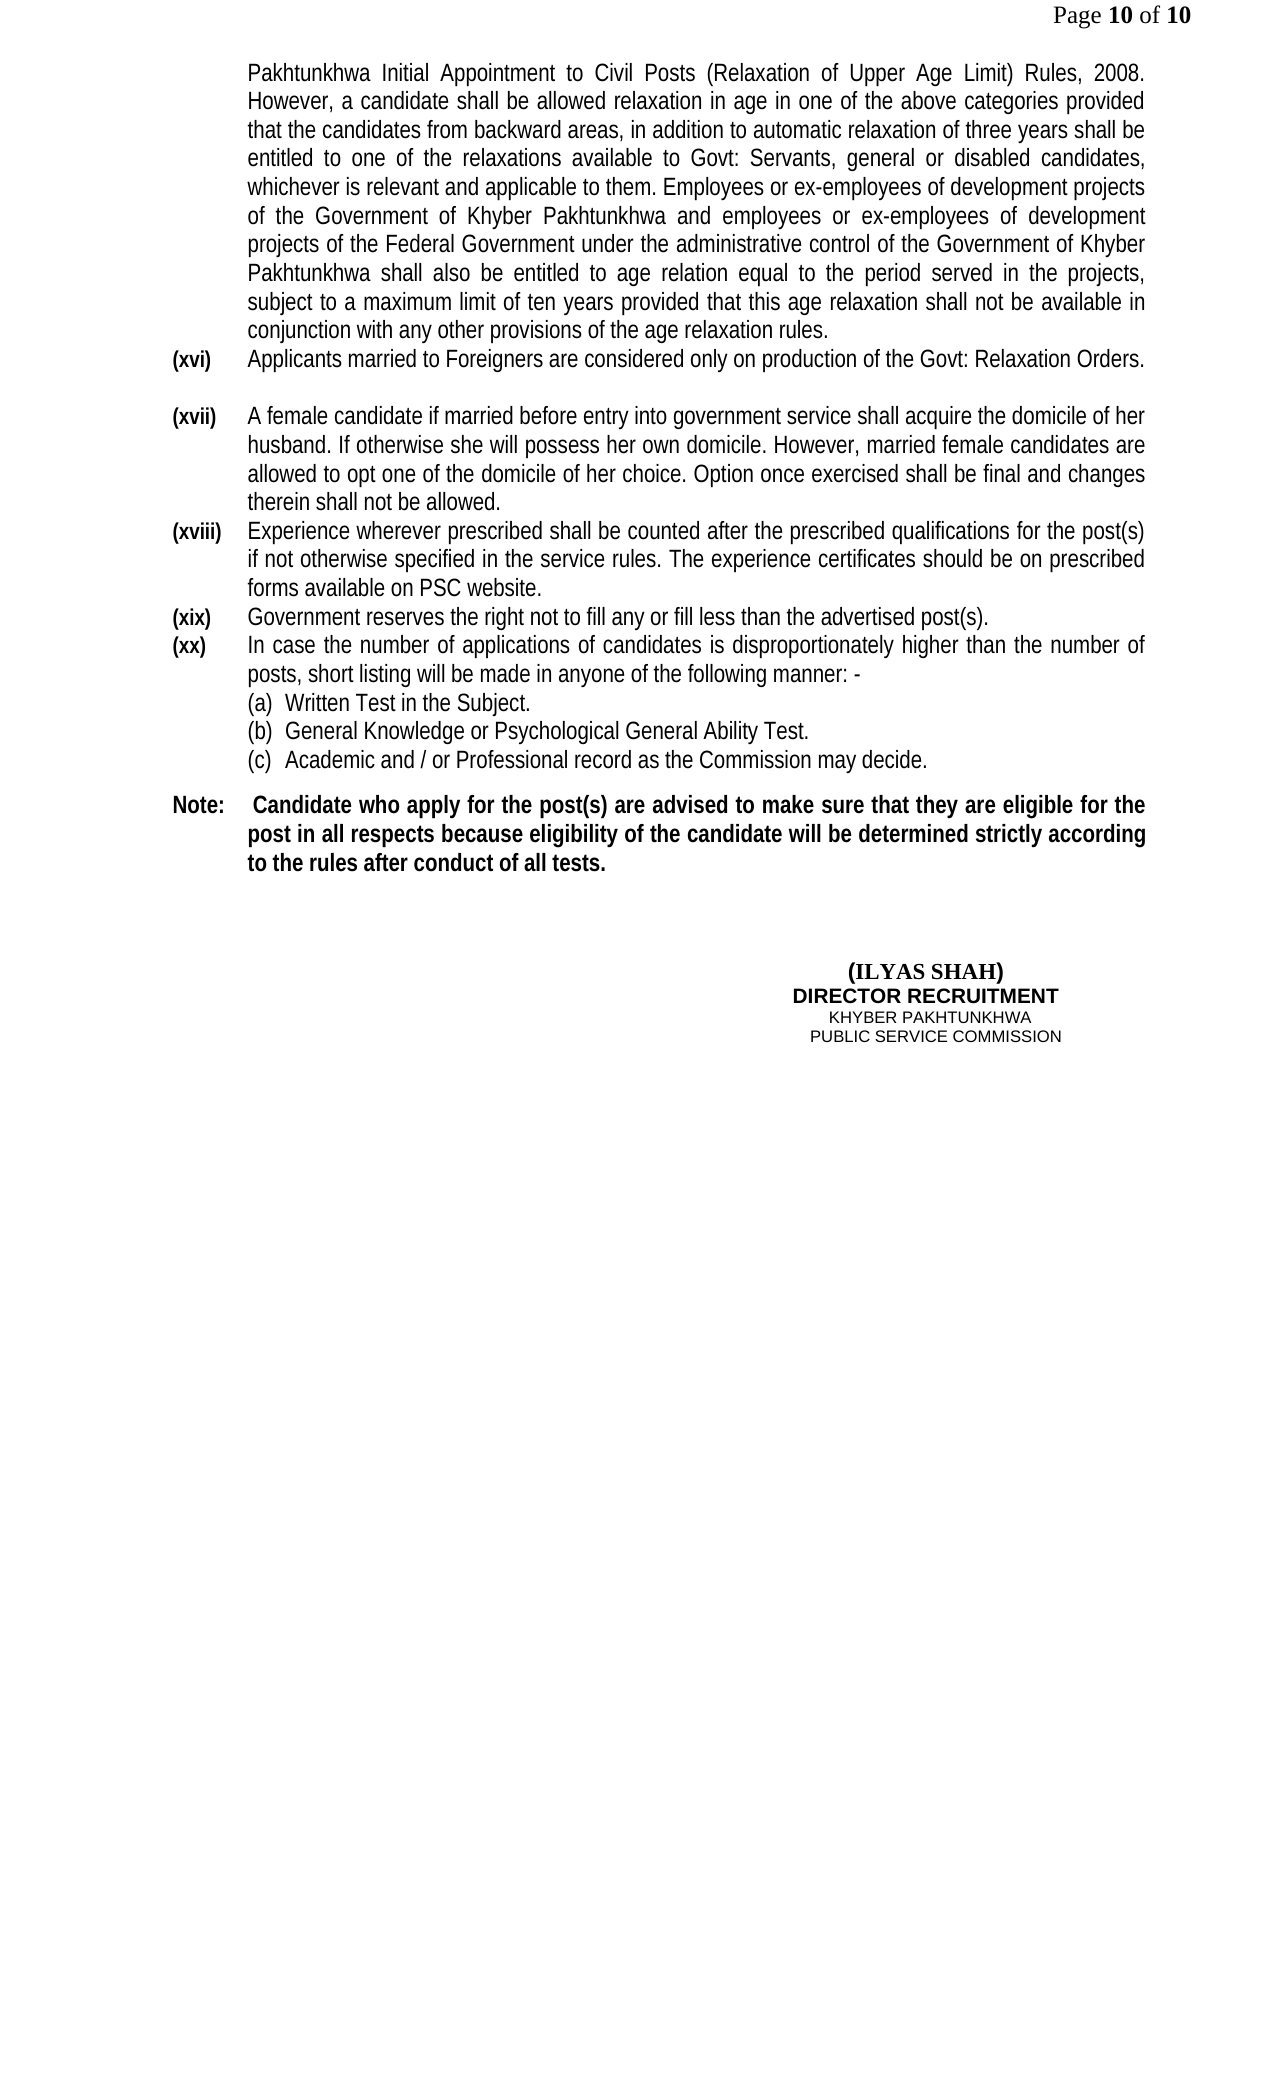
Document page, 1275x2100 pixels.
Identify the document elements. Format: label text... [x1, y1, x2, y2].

list A female candidate if married before entry into government service shall acquire the domicile of her husband. If otherwise she will possess her own domicile. However, married female candidates are allowed to opt one of the domicile of her choice. Option once exercised shall be final and changes therein shall not be allowed. [172, 401, 1147, 516]
text KHYBER PAKHTUNKHWA [660, 1008, 1191, 1027]
text PUBLIC SERVICE COMMISSION [660, 1027, 1191, 1046]
list Government reserves the right not to fill any or fill less than the advertised post(s). [172, 602, 1147, 630]
list Written Test in the Subject. [247, 688, 1147, 716]
list Applicants married to Foreigners are considered only on production of the Govt: Relaxation Orders. [172, 344, 1147, 401]
list Academic and / or Professional record as the Commission may decide. [247, 745, 1147, 774]
list Experience wherever prescribed shall be counted after the prescribed qualifications for the post(s) if not otherwise specified in the service rules. The experience certificates should be on prescribed forms available on PSC website. [172, 516, 1147, 602]
list General Knowledge or Psychological General Ability Test. [247, 716, 1147, 745]
list In case the number of applications of candidates is disproportionately higher than the number of posts, short listing will be made in anyone of the following manner: - [172, 630, 1147, 688]
text DIRECTOR RECRUITMENT [660, 984, 1191, 1008]
text (ILYAS SHAH) [660, 958, 1191, 984]
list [172, 57, 1147, 344]
text Note: Candidate who apply for the post(s) are advised to make sure that they are eligible for the post in all respects because eligibility of the candidate will be determined strictly according to the rules after conduct of all tests. [172, 790, 1147, 876]
